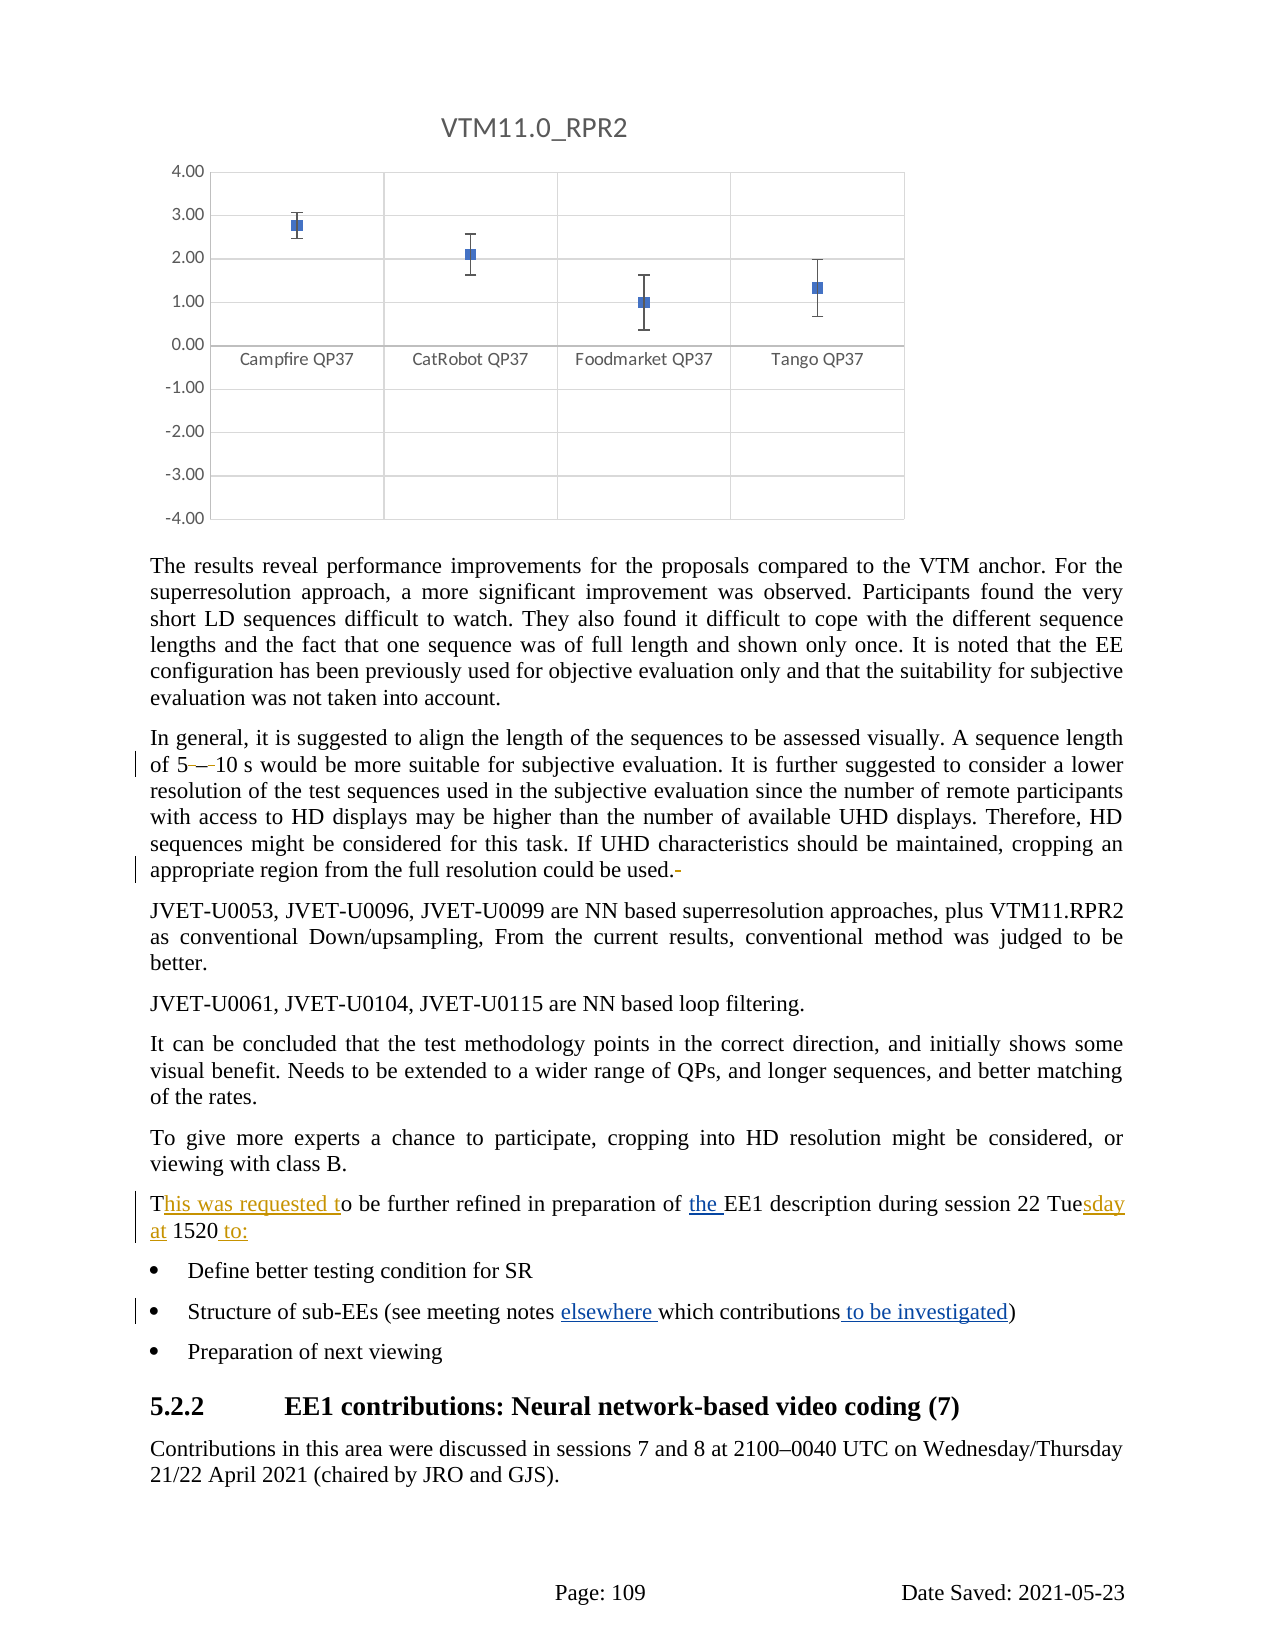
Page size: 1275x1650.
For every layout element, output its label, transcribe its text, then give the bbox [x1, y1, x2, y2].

text In general, it is suggested to align the length of the sequences to be assessed visually. A sequence length of 5–10 s would be more suitable for subjective evaluation. It is further suggested to consider a lower resolution of the test sequences used in the subjective evaluation since the number of remote participants with access to HD displays may be higher than the number of available UHD displays. Therefore, HD sequences might be considered for this task. If UHD characteristics should be maintained, cropping an appropriate region from the full resolution could be used. [150, 724, 1125, 882]
list Define better testing condition for SR [150, 1257, 1125, 1284]
list Preparation of next viewing [150, 1338, 1125, 1365]
list Structure of sub-EEs (see meeting notes which contributions) [150, 1298, 1125, 1324]
text JVET-U0053, JVET-U0096, JVET-U0099 are NN based superresolution approaches, plus VTM11.RPR2 as conventional Down/upsampling, From the current results, conventional method was judged to be better. [150, 897, 1125, 976]
text Contributions in this area were discussed in sessions 7 and 8 at 2100–0040 UTC on Wednesday/Thursday 21/22 April 2021 (chaired by JRO and GJS). [150, 1435, 1125, 1488]
text The results reveal performance improvements for the proposals compared to the VTM anchor. For the superresolution approach, a more significant improvement was observed. Participants found the very short LD sequences difficult to watch. They also found it difficult to cope with the different sequence lengths and the fact that one sequence was of full length and shown only once. It is noted that the EE configuration has been previously used for objective evaluation only and that the suitability for subjective evaluation was not taken into account. [150, 552, 1125, 710]
text JVET-U0061, JVET-U0104, JVET-U0115 are NN based loop filtering. [150, 990, 1125, 1016]
text It can be concluded that the test methodology points in the correct direction, and initially shows some visual benefit. Needs to be extended to a wider range of QPs, and longer sequences, and better matching of the rates. [150, 1030, 1125, 1109]
text To give more experts a chance to participate, cropping into HD resolution might be considered, or viewing with class B. [150, 1124, 1125, 1176]
text To be further refined in preparation of EE1 description during session 22 Tue 1520 [150, 1191, 1125, 1243]
subtitle EE1 contributions: Neural network-based video coding (7) [150, 1390, 1125, 1421]
